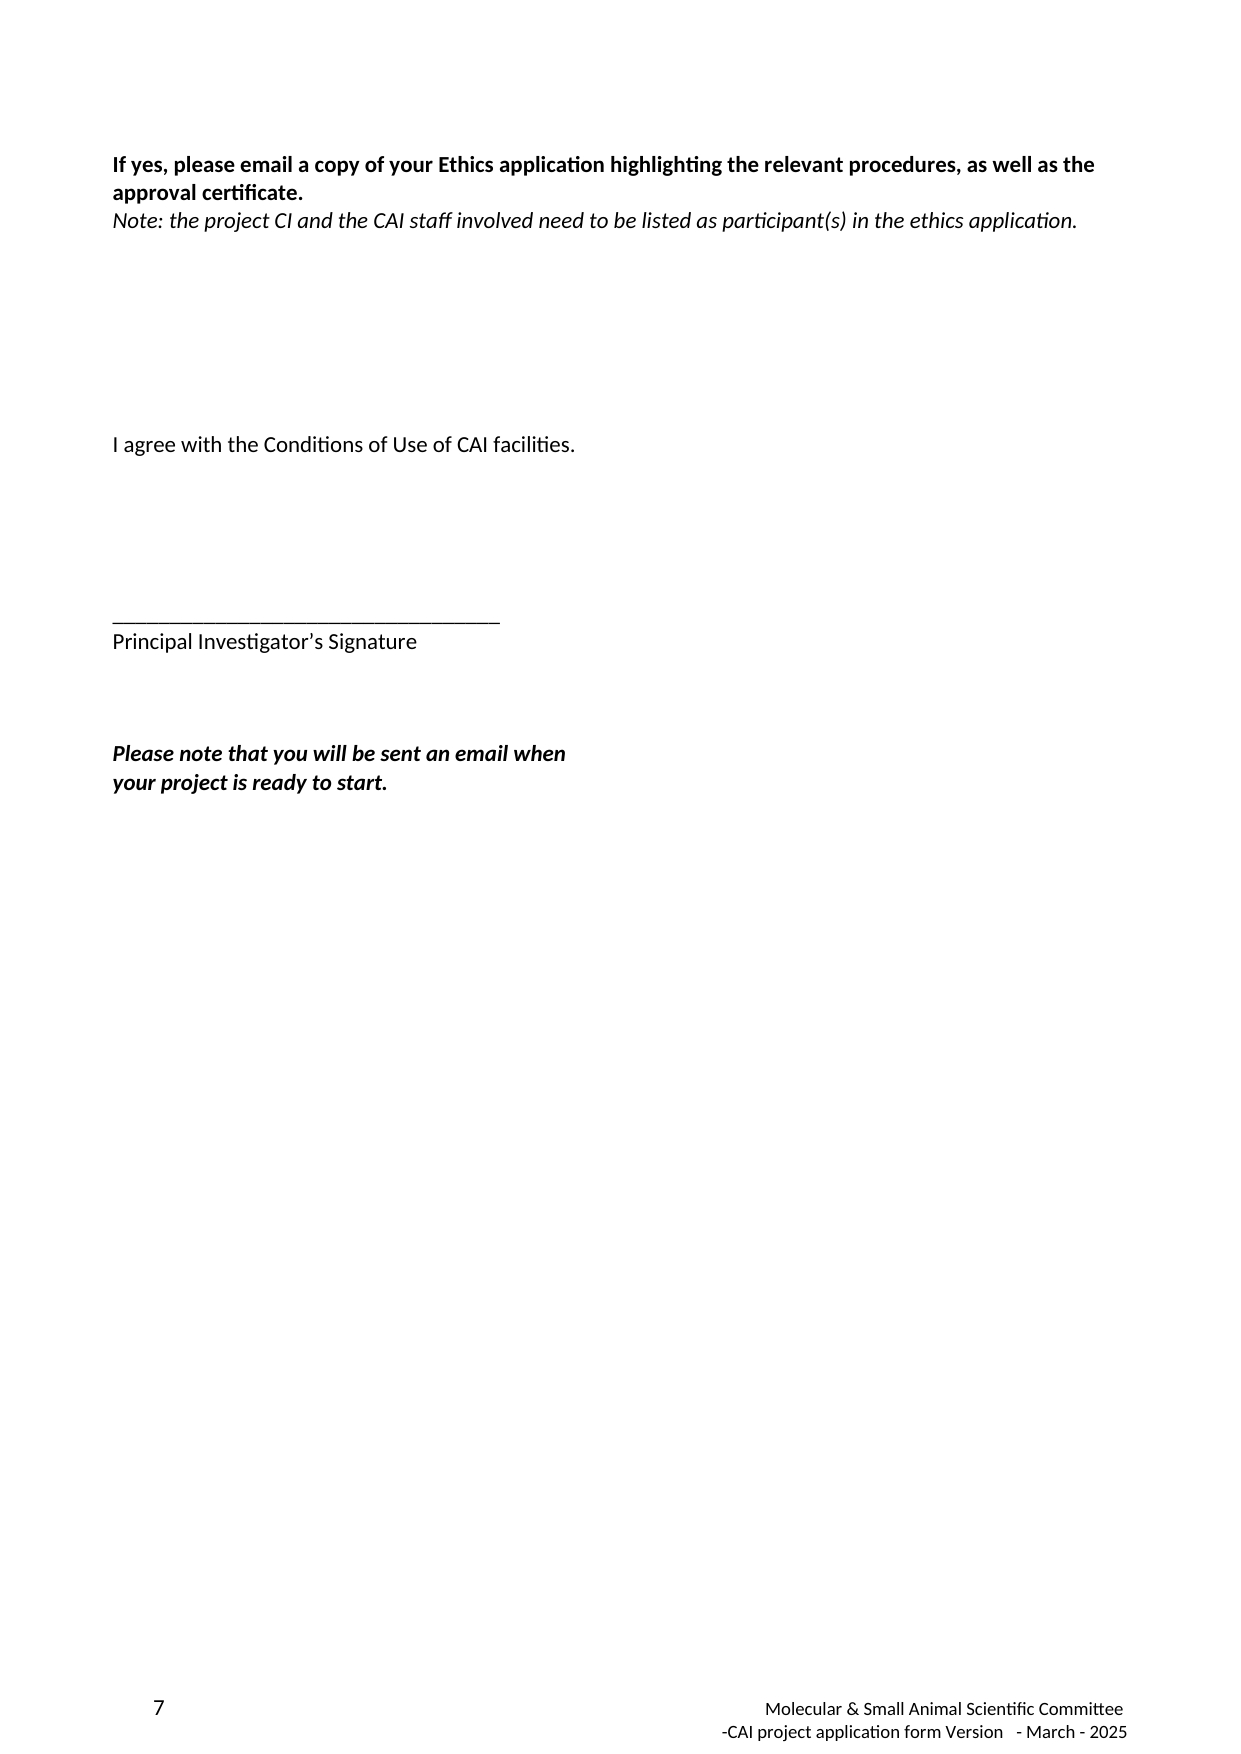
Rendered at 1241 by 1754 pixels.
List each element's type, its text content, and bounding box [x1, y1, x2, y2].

text I agree with the Conditions of Use of CAI facilities. [112, 430, 1128, 458]
text Principal Investigator’s Signature Date: [112, 627, 583, 739]
text __________________________________ [112, 599, 583, 627]
text Please note that you will be sent an email when your project is ready to start. [112, 739, 583, 796]
text Note: the project CI and the CAI staff involved need to be listed as participant(s) in the ethics application. [112, 206, 1131, 234]
text If yes, please email a copy of your Ethics application highlighting the relevant procedures, as well as the approval certificate. [112, 150, 1131, 206]
